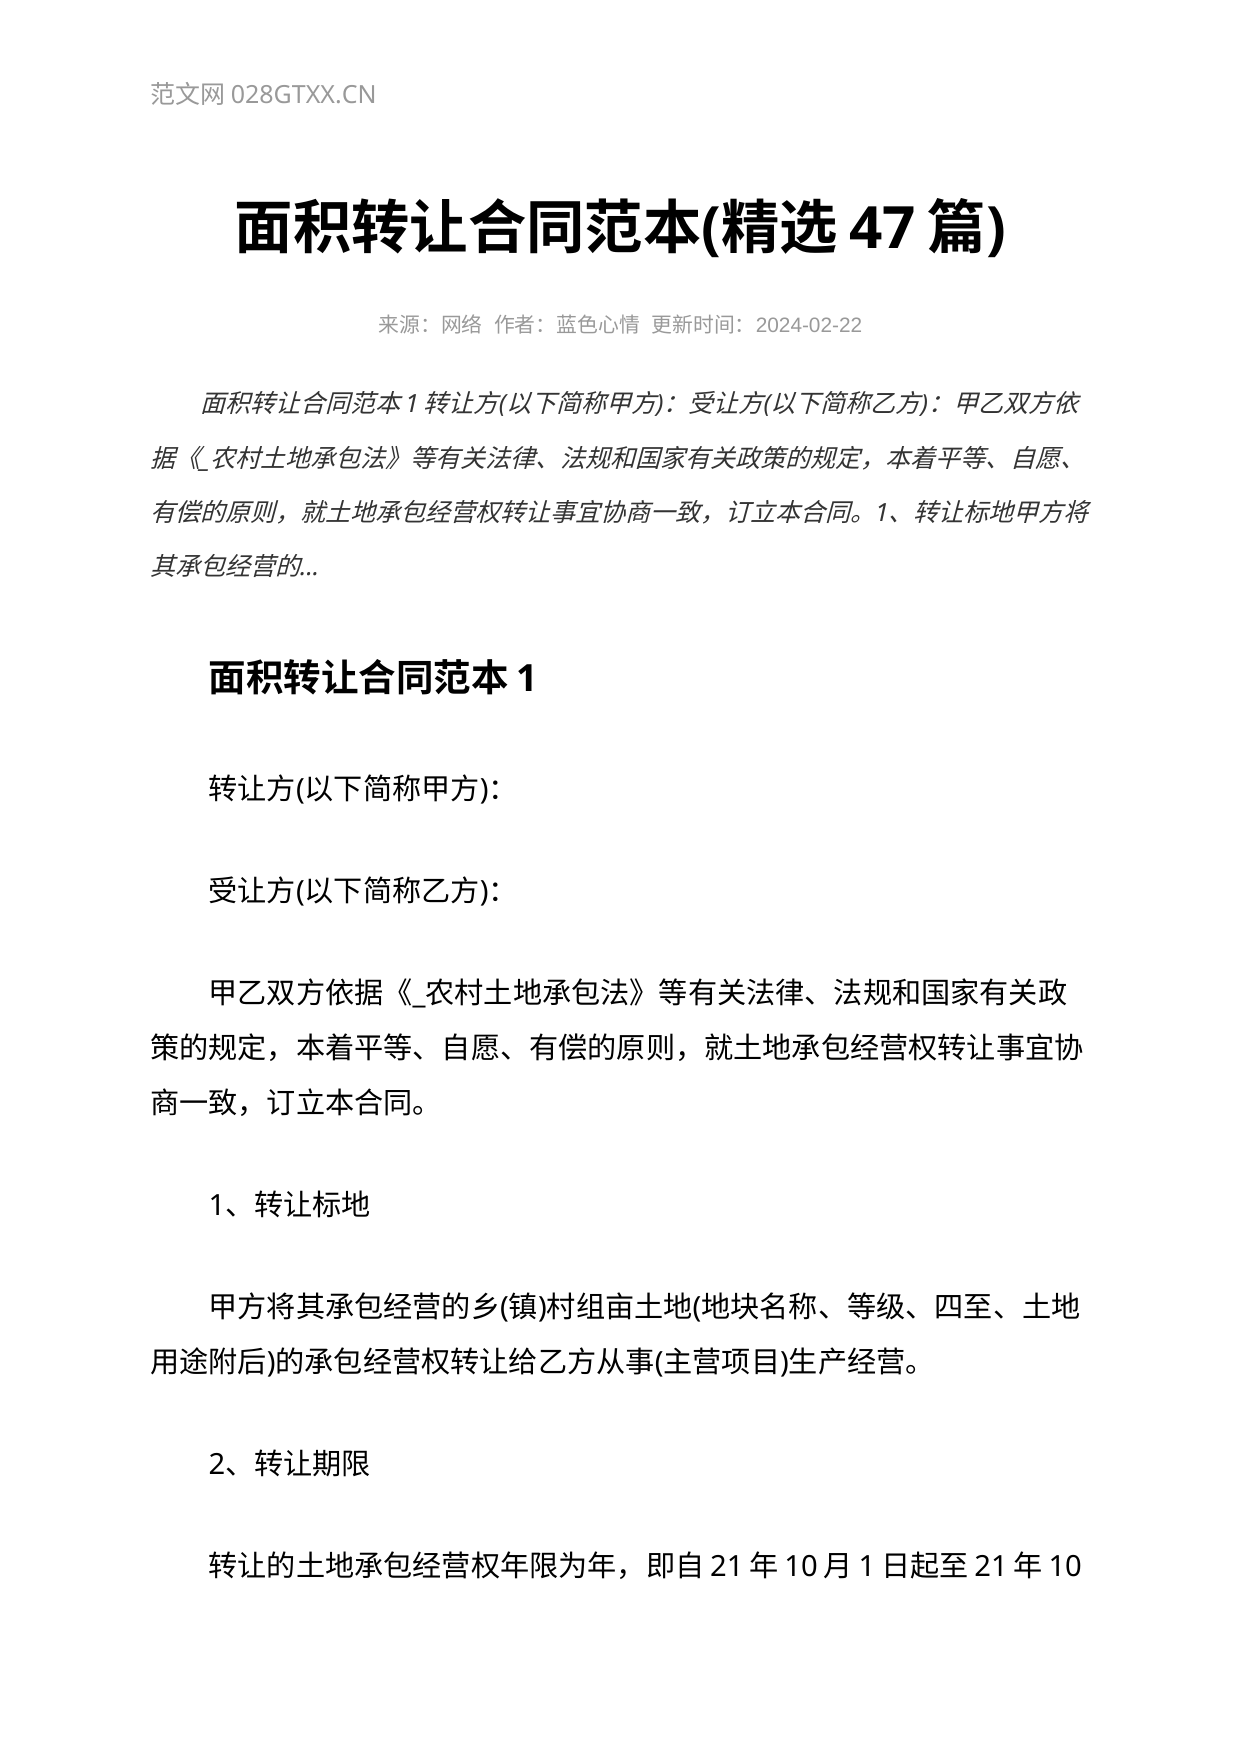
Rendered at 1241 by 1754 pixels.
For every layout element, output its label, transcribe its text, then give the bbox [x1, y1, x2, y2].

text 甲方将其承包经营的乡(镇)村组亩土地(地块名称、等级、四至、土地用途附后)的承包经营权转让给乙方从事(主营项目)生产经营。 [150, 1283, 1090, 1381]
text 甲乙双方依据《_农村土地承包法》等有关法律、法规和国家有关政策的规定，本着平等、自愿、有偿的原则，就土地承包经营权转让事宜协商一致，订立本合同。 [150, 970, 1090, 1122]
text 受让方(以下简称乙方)： [150, 868, 1090, 910]
text 1、转让标地 [150, 1181, 1090, 1224]
text 面积转让合同范本1 [150, 648, 1090, 703]
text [150, 1542, 1090, 1585]
text 2、转让期限 [150, 1440, 1090, 1483]
text 转让方(以下简称甲方)： [150, 766, 1090, 808]
subtitle 面积转让合同范本(精选47篇) [150, 181, 1090, 266]
text 面积转让合同范本1转让方(以下简称甲方)：受让方(以下简称乙方)：甲乙双方依据《_农村土地承包法》等有关法律、法规和国家有关政策的规定，本着平等、自愿、有偿的原则，就土地承包经营权转让事宜协商一致，订立本合同。1、转让标地甲方将其承包经营的... [150, 384, 1090, 583]
text 来源：网络 作者：蓝色心情 更新时间：2024-02-22 [150, 313, 1090, 337]
